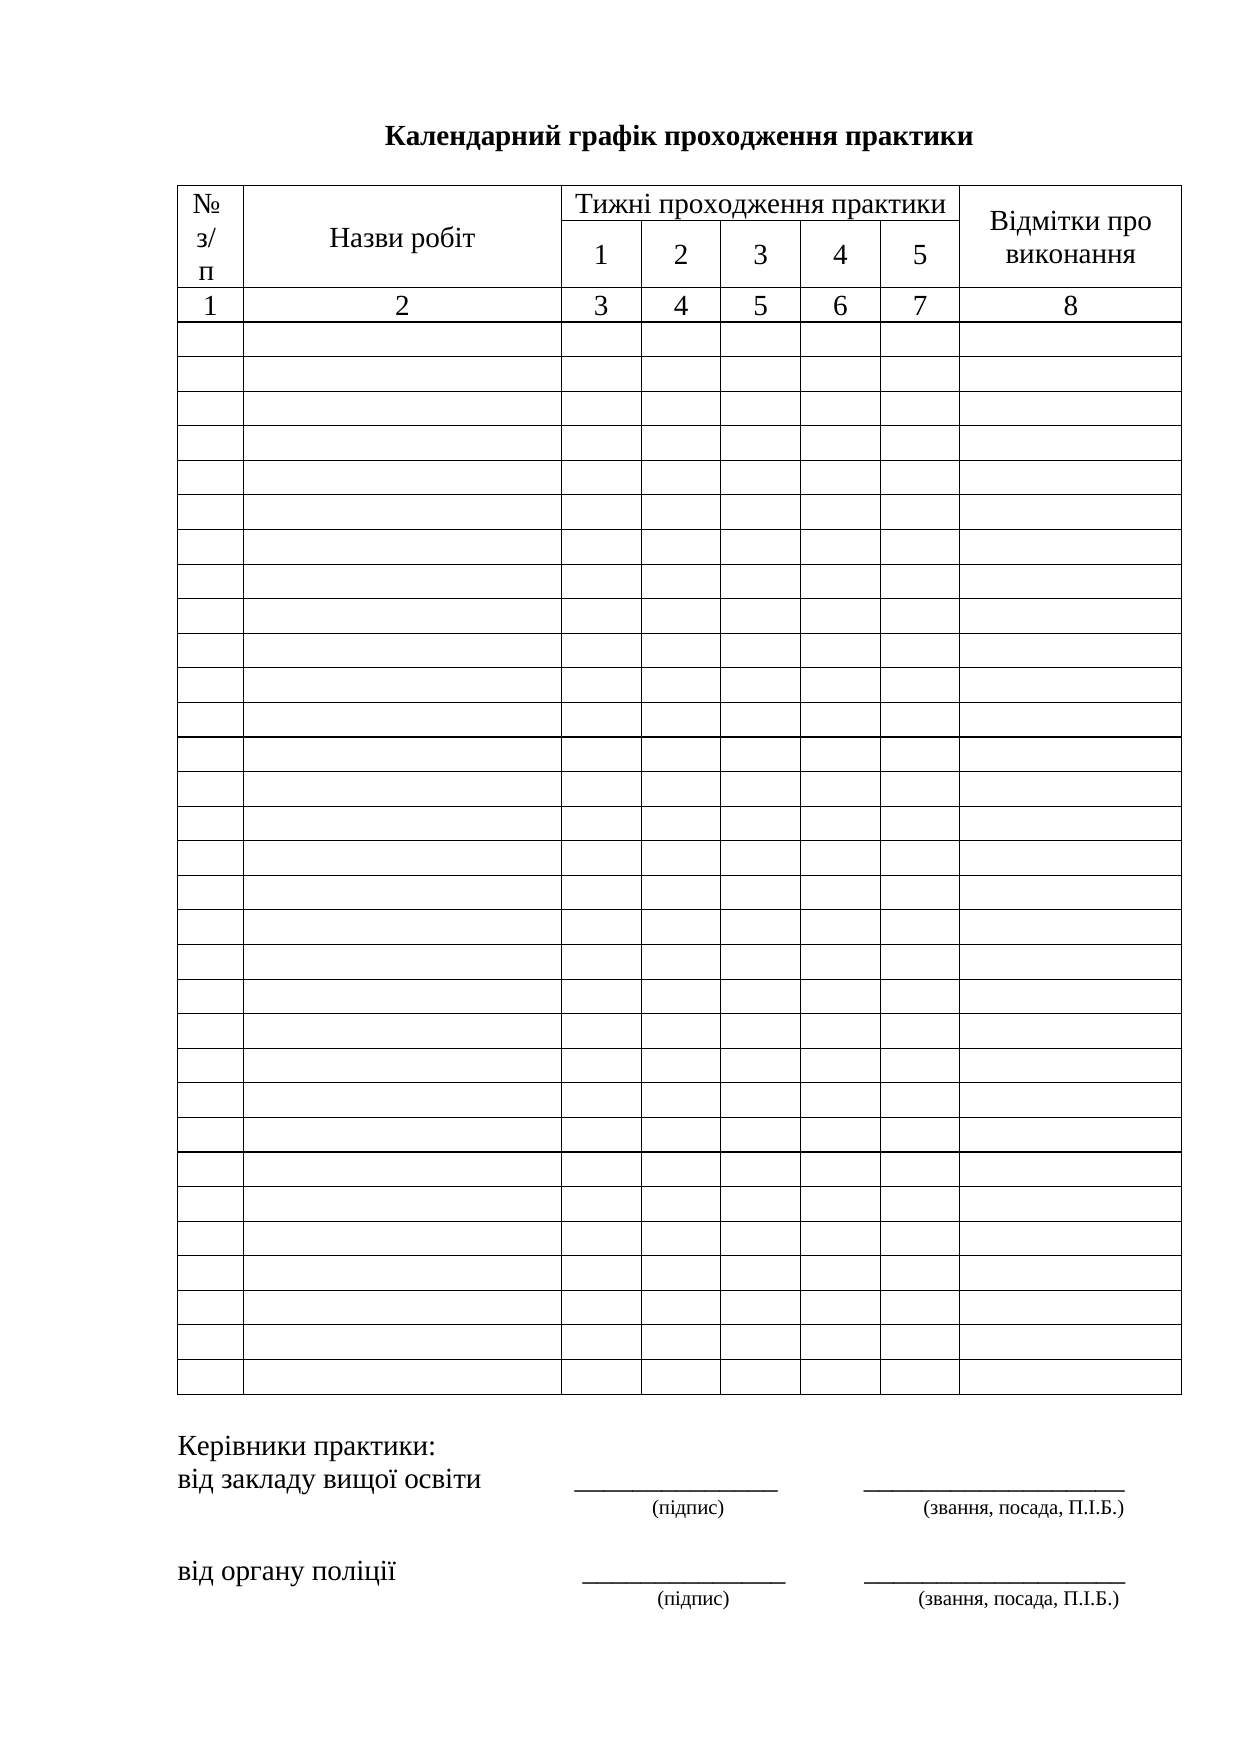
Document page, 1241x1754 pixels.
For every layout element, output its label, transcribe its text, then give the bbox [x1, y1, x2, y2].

text від органу поліції ______________ __________________ [177, 1553, 1181, 1586]
table_cell 3 [562, 288, 641, 321]
table_cell [642, 461, 720, 494]
table_cell [801, 910, 880, 944]
table_cell [960, 910, 1181, 944]
text (підпис) (звання, посада, П.І.Б.) [177, 1586, 1181, 1610]
table_cell [881, 426, 959, 460]
table_cell [881, 668, 959, 702]
table_cell [244, 945, 561, 978]
table_cell [642, 807, 720, 840]
table_cell [721, 807, 800, 840]
table_cell [178, 1222, 243, 1255]
table_cell [960, 565, 1181, 598]
table_cell [960, 807, 1181, 840]
table_cell [721, 738, 800, 771]
table_cell [801, 738, 880, 771]
table_cell [244, 1256, 561, 1290]
table_cell [178, 1187, 243, 1221]
table_cell [178, 807, 243, 840]
table_cell [881, 980, 959, 1013]
table_cell [801, 1360, 880, 1393]
table_cell [642, 703, 720, 736]
table_cell [562, 841, 641, 875]
table_cell [178, 841, 243, 875]
table_cell [801, 426, 880, 460]
table_cell [642, 980, 720, 1013]
table_cell 6 [801, 288, 880, 321]
table_cell [881, 772, 959, 806]
table_cell [244, 426, 561, 460]
table_cell [881, 530, 959, 563]
table_cell [960, 1118, 1181, 1151]
table_cell [642, 668, 720, 702]
table_cell [178, 876, 243, 909]
table_cell [801, 1153, 880, 1186]
table_cell [178, 1049, 243, 1082]
table_cell [960, 530, 1181, 563]
table_cell [721, 1118, 800, 1151]
table_cell [178, 1118, 243, 1151]
table_cell [244, 1049, 561, 1082]
table_cell [642, 1118, 720, 1151]
table_cell [244, 599, 561, 633]
table_cell [178, 1153, 243, 1186]
table_cell [721, 599, 800, 633]
table_cell [642, 530, 720, 563]
table_cell [801, 980, 880, 1013]
table_cell [801, 1291, 880, 1324]
table_cell [244, 530, 561, 563]
table_cell [960, 668, 1181, 702]
table_cell [562, 1014, 641, 1048]
table_cell [244, 1118, 561, 1151]
table_cell [562, 772, 641, 806]
text Керівники практики: [177, 1428, 1181, 1462]
table_cell [801, 945, 880, 978]
table_cell [960, 1049, 1181, 1082]
table_cell [721, 910, 800, 944]
table_cell [642, 1014, 720, 1048]
table_cell [178, 1325, 243, 1359]
table_header № з/п [178, 186, 243, 287]
table_cell [642, 945, 720, 978]
table_cell [960, 392, 1181, 425]
table_cell [721, 1256, 800, 1290]
table_cell [642, 357, 720, 391]
table_cell [960, 841, 1181, 875]
table_cell [562, 1187, 641, 1221]
table_cell [721, 1360, 800, 1393]
table_cell [881, 1014, 959, 1048]
text від закладу вищої освіти ______________ __________________ [177, 1462, 1181, 1495]
table_cell [178, 495, 243, 529]
text Календарний графік проходження практики [177, 118, 1181, 152]
table_cell 4 [801, 221, 880, 287]
table_cell 5 [881, 221, 959, 287]
table_cell [244, 980, 561, 1013]
table_cell [178, 703, 243, 736]
table_cell [642, 1083, 720, 1117]
table_cell [960, 1187, 1181, 1221]
table_cell [562, 910, 641, 944]
table_cell [801, 495, 880, 529]
table_cell [801, 1014, 880, 1048]
table_cell [721, 1014, 800, 1048]
table_cell [244, 1187, 561, 1221]
table_cell [801, 1049, 880, 1082]
table_cell [801, 634, 880, 667]
table_cell 2 [244, 288, 561, 321]
table_cell [642, 1153, 720, 1186]
table_cell [801, 599, 880, 633]
table_cell [178, 461, 243, 494]
table_cell [881, 1256, 959, 1290]
table_cell [721, 1291, 800, 1324]
table_cell [721, 1187, 800, 1221]
table_cell [960, 1153, 1181, 1186]
table_cell [642, 1256, 720, 1290]
table_cell [881, 323, 959, 356]
table_cell [960, 1360, 1181, 1393]
table_cell [642, 876, 720, 909]
table_cell [562, 1153, 641, 1186]
table_cell [721, 1153, 800, 1186]
table_header Назви робіт [244, 186, 561, 287]
table_cell [562, 1256, 641, 1290]
table_cell 5 [721, 288, 800, 321]
table_cell [244, 357, 561, 391]
table_cell [881, 634, 959, 667]
table_cell [881, 945, 959, 978]
table_cell [721, 876, 800, 909]
table_cell [642, 1291, 720, 1324]
table_cell [244, 703, 561, 736]
table_cell [244, 323, 561, 356]
table_cell [562, 980, 641, 1013]
table_cell 3 [721, 221, 800, 287]
table_cell [642, 1360, 720, 1393]
table_cell [960, 1083, 1181, 1117]
table_cell [721, 392, 800, 425]
table_cell [881, 357, 959, 391]
table_cell [721, 495, 800, 529]
table_cell [881, 495, 959, 529]
table_cell [721, 323, 800, 356]
table_cell [562, 357, 641, 391]
table_cell [881, 565, 959, 598]
table_cell [801, 876, 880, 909]
table_cell [721, 530, 800, 563]
table_cell [562, 323, 641, 356]
table_cell 1 [562, 221, 641, 287]
table_cell [178, 357, 243, 391]
table_cell [562, 1118, 641, 1151]
table_cell [244, 772, 561, 806]
table_cell [244, 738, 561, 771]
table_cell [642, 392, 720, 425]
table_cell [244, 1291, 561, 1324]
table_cell [960, 599, 1181, 633]
table_cell [178, 565, 243, 598]
table_cell [960, 634, 1181, 667]
table_cell [562, 668, 641, 702]
table_cell [178, 530, 243, 563]
table_cell [960, 1222, 1181, 1255]
table_cell [721, 980, 800, 1013]
table_cell [562, 945, 641, 978]
table_cell [178, 1291, 243, 1324]
table_cell [801, 841, 880, 875]
table_cell [960, 945, 1181, 978]
table_cell [642, 634, 720, 667]
table_cell [960, 426, 1181, 460]
table_cell 7 [881, 288, 959, 321]
table_cell [642, 565, 720, 598]
table_header Відмітки про виконання [960, 186, 1181, 287]
table_cell [642, 1187, 720, 1221]
table_cell [244, 841, 561, 875]
table_cell [244, 1360, 561, 1393]
table_cell [881, 392, 959, 425]
table_cell [642, 1049, 720, 1082]
table_cell [244, 876, 561, 909]
table_cell [721, 1083, 800, 1117]
table_cell [562, 807, 641, 840]
table_cell [881, 841, 959, 875]
table_cell [642, 772, 720, 806]
table_cell [721, 565, 800, 598]
table_cell [562, 426, 641, 460]
table_cell [178, 945, 243, 978]
table_cell [881, 1222, 959, 1255]
table_cell [642, 426, 720, 460]
table_cell [178, 634, 243, 667]
table_cell [244, 668, 561, 702]
table_cell [562, 599, 641, 633]
table_cell [801, 357, 880, 391]
table_cell [881, 1187, 959, 1221]
table_cell [881, 599, 959, 633]
table_cell [881, 461, 959, 494]
table_cell [801, 703, 880, 736]
table_cell [178, 392, 243, 425]
table_cell [881, 1153, 959, 1186]
table_cell [960, 738, 1181, 771]
table_cell [801, 807, 880, 840]
table_cell [178, 772, 243, 806]
table_cell [562, 1083, 641, 1117]
table_cell [178, 980, 243, 1013]
table_cell [244, 910, 561, 944]
table_cell [642, 1325, 720, 1359]
table_cell [960, 323, 1181, 356]
table_cell [960, 461, 1181, 494]
table_cell [244, 565, 561, 598]
table_cell [960, 357, 1181, 391]
table_cell [881, 738, 959, 771]
table_cell [244, 807, 561, 840]
table_cell [960, 876, 1181, 909]
table_cell [178, 323, 243, 356]
table_cell [244, 392, 561, 425]
table_cell [801, 1083, 880, 1117]
table_cell [721, 426, 800, 460]
table_cell [178, 599, 243, 633]
table_cell [801, 1222, 880, 1255]
table_cell [562, 738, 641, 771]
table_cell [881, 1049, 959, 1082]
text (підпис) (звання, посада, П.І.Б.) [177, 1495, 1181, 1519]
table_cell [721, 1325, 800, 1359]
table_cell [881, 876, 959, 909]
table_cell [244, 461, 561, 494]
table_cell [244, 634, 561, 667]
table_cell [178, 426, 243, 460]
table_cell [642, 738, 720, 771]
table_cell [881, 1360, 959, 1393]
table_cell [642, 495, 720, 529]
table_cell [721, 461, 800, 494]
table_cell [244, 1153, 561, 1186]
table_cell [801, 565, 880, 598]
table_cell [960, 1256, 1181, 1290]
table_cell [801, 323, 880, 356]
table_cell [881, 1291, 959, 1324]
table_cell [721, 634, 800, 667]
table_cell [562, 1222, 641, 1255]
table_cell [801, 392, 880, 425]
table_cell [562, 703, 641, 736]
table_cell [721, 703, 800, 736]
table_cell [178, 1083, 243, 1117]
table_cell [721, 841, 800, 875]
table_cell [881, 1083, 959, 1117]
table_cell [642, 910, 720, 944]
table_cell [244, 1014, 561, 1048]
table_cell [642, 599, 720, 633]
table_cell [801, 1256, 880, 1290]
table_cell [801, 668, 880, 702]
table_cell [801, 772, 880, 806]
table_cell 1 [178, 288, 243, 321]
table_cell [562, 461, 641, 494]
table_cell [881, 910, 959, 944]
table_cell [960, 1325, 1181, 1359]
table_cell [244, 1325, 561, 1359]
table_cell [881, 807, 959, 840]
table_cell [801, 530, 880, 563]
table_cell [642, 1222, 720, 1255]
table_cell [960, 1291, 1181, 1324]
table_cell [562, 876, 641, 909]
table_cell [801, 1187, 880, 1221]
table_cell [721, 772, 800, 806]
table_cell [881, 703, 959, 736]
table_cell 2 [642, 221, 720, 287]
table_cell [178, 1256, 243, 1290]
table_cell [562, 565, 641, 598]
table_cell [178, 910, 243, 944]
table_cell [562, 392, 641, 425]
table_cell [801, 1118, 880, 1151]
table_cell [244, 1222, 561, 1255]
table_cell [562, 530, 641, 563]
table_cell [960, 772, 1181, 806]
table_cell [178, 1014, 243, 1048]
table_cell [642, 323, 720, 356]
table_cell [721, 1049, 800, 1082]
table_cell 8 [960, 288, 1181, 321]
table_cell [178, 738, 243, 771]
table_cell [562, 1360, 641, 1393]
table_cell [960, 980, 1181, 1013]
table_cell [881, 1118, 959, 1151]
table_cell [178, 668, 243, 702]
table_cell [562, 1049, 641, 1082]
table_cell [721, 668, 800, 702]
table_cell [801, 1325, 880, 1359]
table_cell [562, 634, 641, 667]
table_cell [721, 1222, 800, 1255]
table_cell [642, 841, 720, 875]
table_cell [721, 357, 800, 391]
table_cell [244, 1083, 561, 1117]
table_cell [960, 703, 1181, 736]
table_cell [178, 1360, 243, 1393]
table_cell [562, 495, 641, 529]
table_cell [562, 1291, 641, 1324]
table_cell 4 [642, 288, 720, 321]
table_cell [881, 1325, 959, 1359]
table_cell [801, 461, 880, 494]
table_cell [721, 945, 800, 978]
table_cell [562, 1325, 641, 1359]
table_header Тижні проходження практики [562, 186, 959, 220]
table_cell [960, 495, 1181, 529]
table_cell [244, 495, 561, 529]
table_cell [960, 1014, 1181, 1048]
